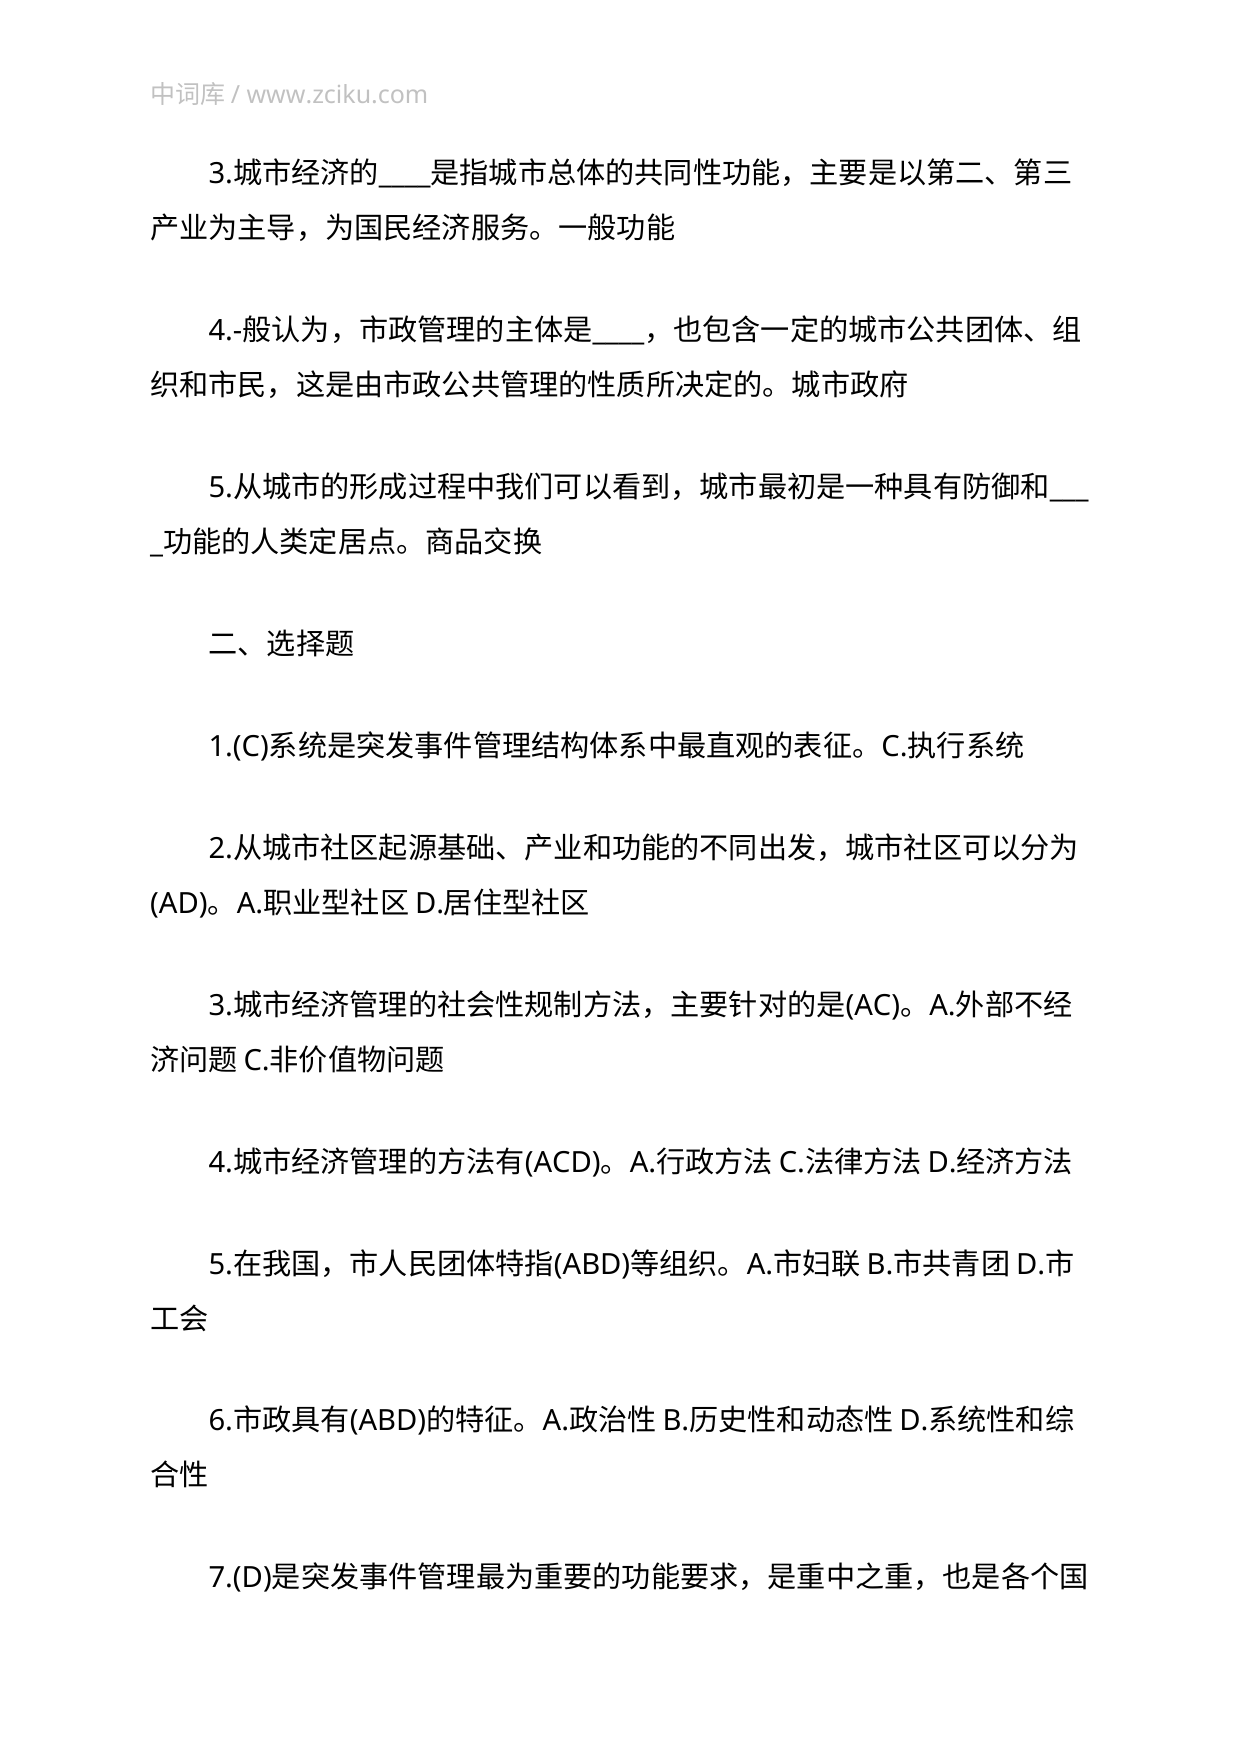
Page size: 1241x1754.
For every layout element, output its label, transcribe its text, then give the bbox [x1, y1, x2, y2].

text 3.城市经济的____是指城市总体的共同性功能，主要是以第二、第三产业为主导，为国民经济服务。一般功能 [150, 150, 1090, 247]
text 6.市政具有(ABD)的特征。A.政治性B.历史性和动态性D.系统性和综合性 [150, 1397, 1090, 1494]
text 4.城市经济管理的方法有(ACD)。A.行政方法C.法律方法D.经济方法 [150, 1138, 1090, 1181]
text 5.从城市的形成过程中我们可以看到，城市最初是一种具有防御和____功能的人类定居点。商品交换 [150, 463, 1090, 561]
text 3.城市经济管理的社会性规制方法，主要针对的是(AC)。A.外部不经济问题C.非价值物问题 [150, 981, 1090, 1079]
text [150, 1554, 1090, 1596]
text 二、选择题 [150, 621, 1090, 663]
text 5.在我国，市人民团体特指(ABD)等组织。A.市妇联B.市共青团D.市工会 [150, 1240, 1090, 1337]
text 2.从城市社区起源基础、产业和功能的不同出发，城市社区可以分为(AD)。A.职业型社区D.居住型社区 [150, 824, 1090, 922]
text 4.-般认为，市政管理的主体是____，也包含一定的城市公共团体、组织和市民，这是由市政公共管理的性质所决定的。城市政府 [150, 307, 1090, 404]
text 1.(C)系统是突发事件管理结构体系中最直观的表征。C.执行系统 [150, 722, 1090, 765]
